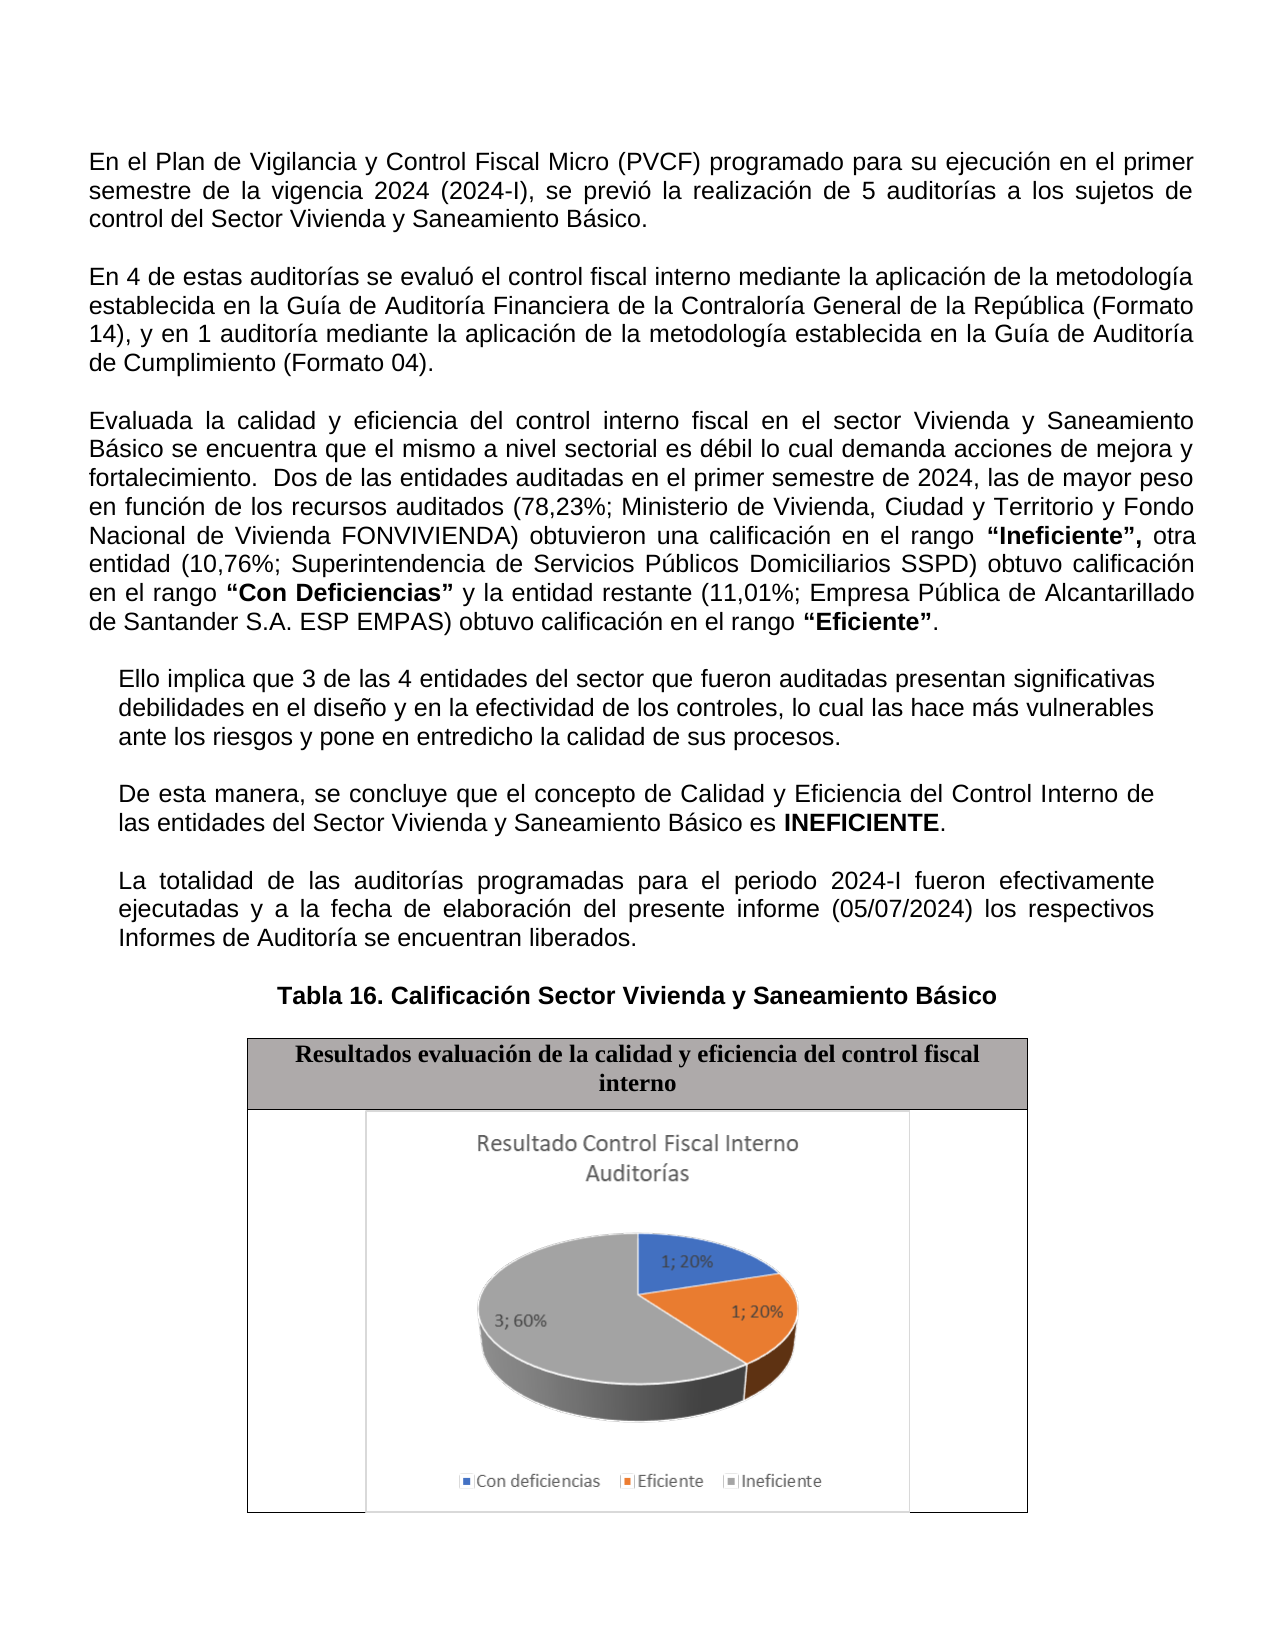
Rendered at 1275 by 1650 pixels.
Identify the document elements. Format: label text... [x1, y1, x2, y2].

table_cell [248, 1110, 365, 1512]
table_cell [910, 1110, 1027, 1512]
text Ello implica que 3 de las 4 entidades del sector que fueron auditadas presentan significativas debilidades en el diseño y en la efectividad de los controles, lo cual las hace más vulnerables ante los riesgos y pone en entredicho la calidad de sus procesos. [118, 664, 1157, 751]
text De esta manera, se concluye que el concepto de Calidad y Eficiencia del Control Interno de las entidades del Sector Vivienda y Saneamiento Básico es INEFICIENTE. [118, 779, 1157, 837]
text Evaluada la calidad y eficiencia del control interno fiscal en el sector Vivienda y Saneamiento Básico se encuentra que el mismo a nivel sectorial es débil lo cual demanda acciones de mejora y fortalecimiento. Dos de las entidades auditadas en el primer semestre de 2024, las de mayor peso en función de los recursos auditados (78,23%; Ministerio de Vivienda, Ciudad y Territorio y Fondo Nacional de Vivienda FONVIVIENDA) obtuvieron una calificación en el rango “Ineficiente”, otra entidad (10,76%; Superintendencia de Servicios Públicos Domiciliarios SSPD) obtuvo calificación en el rango “Con Deficiencias” y la entidad restante (11,01%; Empresa Pública de Alcantarillado de Santander S.A. ESP EMPAS) obtuvo calificación en el rango “Eficiente”. [88, 406, 1196, 636]
picture [365, 1110, 910, 1513]
text En el Plan de Vigilancia y Control Fiscal Micro (PVCF) programado para su ejecución en el primer semestre de la vigencia 2024 (2024-I), se previó la realización de 5 auditorías a los sujetos de control del Sector Vivienda y Saneamiento Básico. [88, 147, 1196, 233]
table_header Resultados evaluación de la calidad y eficiencia del control fiscal interno [248, 1039, 1027, 1109]
text Tabla 16. Calificación Sector Vivienda y Saneamiento Básico [118, 981, 1157, 1009]
text En 4 de estas auditorías se evaluó el control fiscal interno mediante la aplicación de la metodología establecida en la Guía de Auditoría Financiera de la Contraloría General de la República (Formato 14), y en 1 auditoría mediante la aplicación de la metodología establecida en la Guía de Auditoría de Cumplimiento (Formato 04). [88, 262, 1196, 377]
text La totalidad de las auditorías programadas para el periodo 2024-I fueron efectivamente ejecutadas y a la fecha de elaboración del presente informe (05/07/2024) los respectivos Informes de Auditoría se encuentran liberados. [118, 866, 1157, 952]
